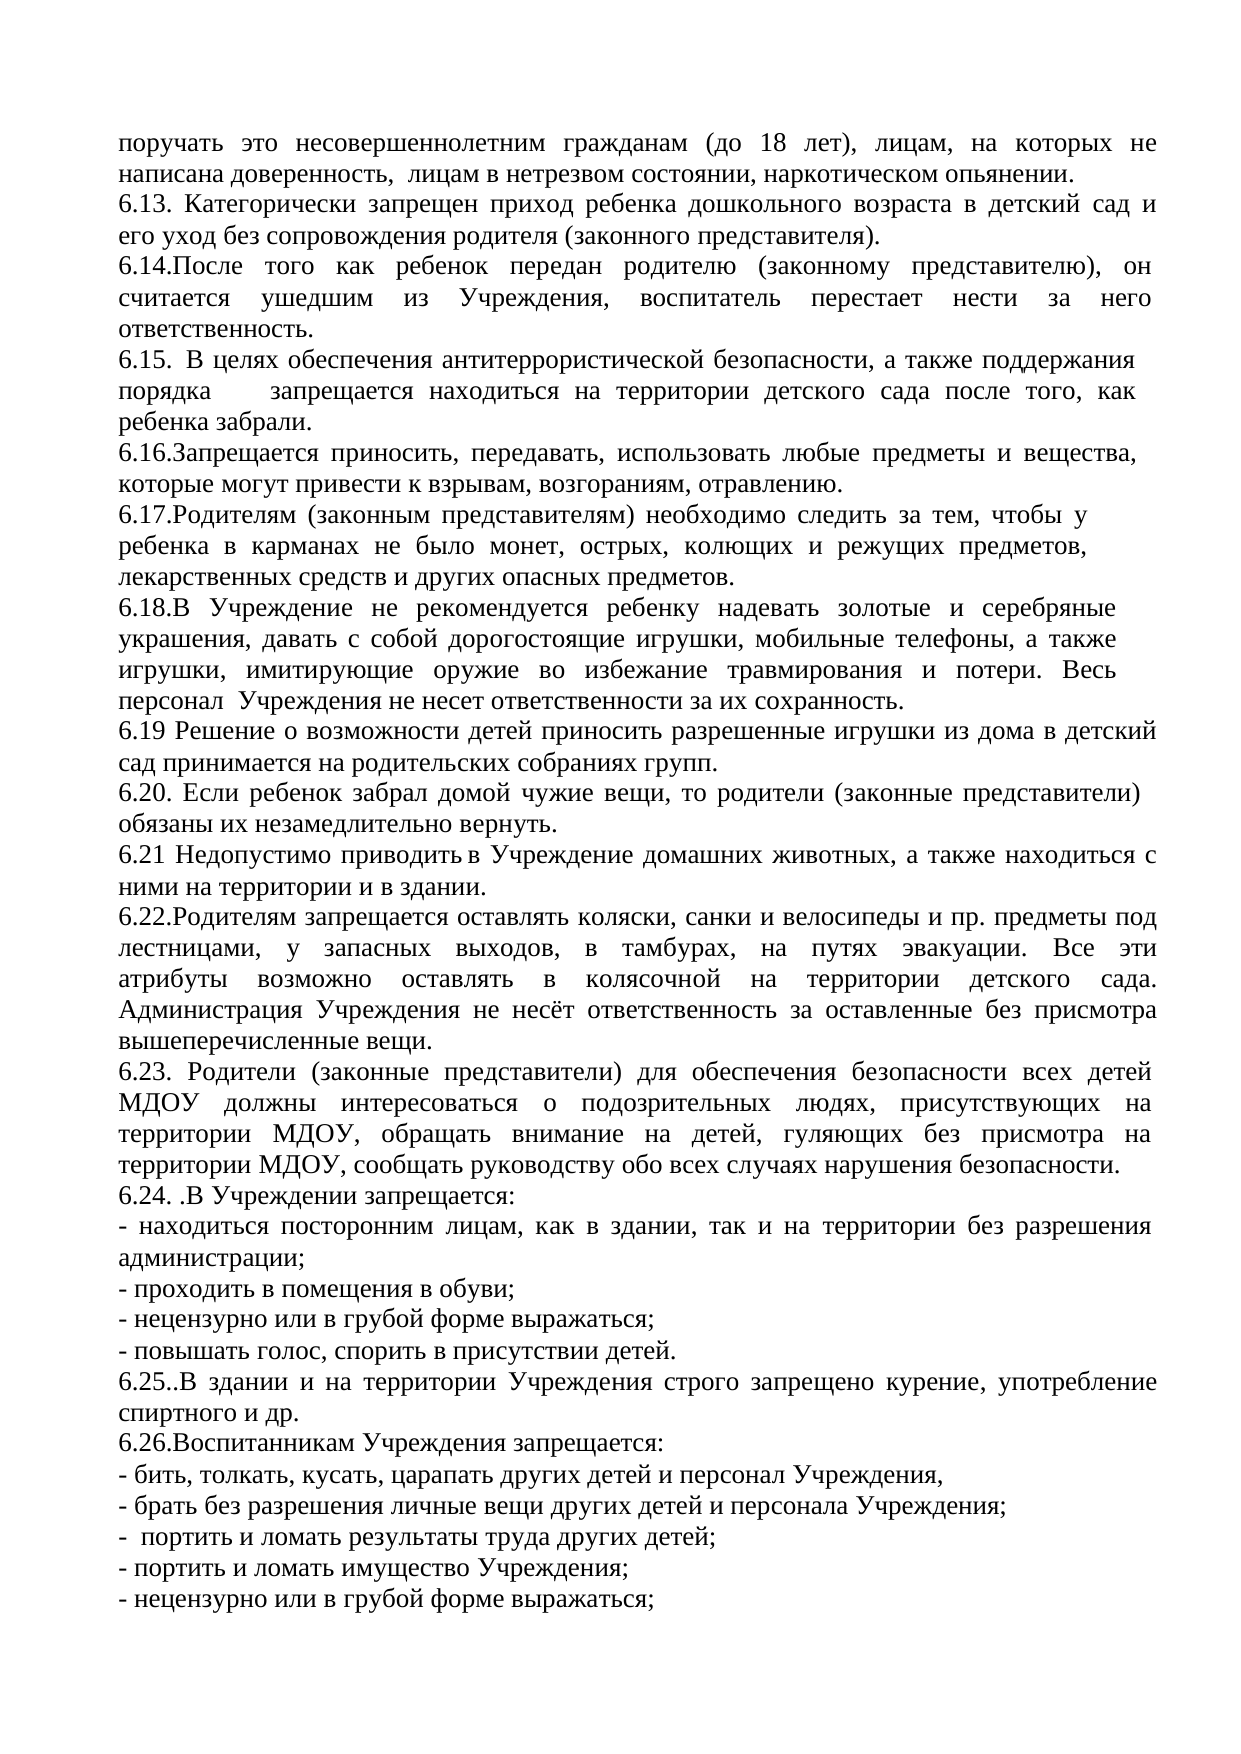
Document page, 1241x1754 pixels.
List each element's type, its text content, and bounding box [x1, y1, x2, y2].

text - портить и ломать результаты труда других детей; [118, 1520, 1049, 1552]
text 6.24. .В Учреждении запрещается: [118, 1179, 1154, 1210]
text 6.22.Родителям запрещается оставлять коляски, санки и велосипеды и пр. предметы под лестницами, у запасных выходов, в тамбурах, на путях эвакуации. Все эти атрибуты возможно оставлять в колясочной на территории детского сада. Администрация Учреждения не несёт ответственность за оставленные без присмотра вышеперечисленные вещи. [118, 901, 1157, 1055]
text - брать без разрешения личные вещи других детей и персонала Учреждения; [118, 1489, 1049, 1520]
text 6.16.Запрещается приносить, передавать, использовать любые предметы и вещества, которые могут привести к взрывам, возгораниям, отравлению. [118, 436, 1137, 498]
text 6.20. Если ребенок забрал домой чужие вещи, то родители (законные представители) обязаны их незамедлительно вернуть. [118, 777, 1141, 838]
text - находиться посторонним лицам, как в здании, так и на территории без разрешения администрации; [118, 1210, 1152, 1272]
text 6.15. В целях обеспечения антитеррористической безопасности, а также поддержания порядка запрещается находиться на территории детского сада после того, как ребенка забрали. [118, 343, 1137, 436]
text 6.23. Родители (законные представители) для обеспечения безопасности всех детей МДОУ должны интересоваться о подозрительных людях, присутствующих на территории МДОУ, обращать внимание на детей, гуляющих без присмотра на территории МДОУ, сообщать руководству обо всех случаях нарушения безопасности. [118, 1055, 1152, 1179]
text 6.18.В Учреждение не рекомендуется ребенку надевать золотые и серебряные украшения, давать с собой дорогостоящие игрушки, мобильные телефоны, а также игрушки, имитирующие оружие во избежание травмирования и потери. Весь персонал Учреждения не несет ответственности за их сохранность. [118, 591, 1116, 715]
text - нецензурно или в грубой форме выражаться; [118, 1303, 1154, 1334]
text - нецензурно или в грубой форме выражаться; [118, 1583, 1154, 1613]
text - повышать голос, спорить в присутствии детей. [118, 1334, 1154, 1365]
text 6.26.Воспитанникам Учреждения запрещается: [118, 1427, 1154, 1458]
text 6.13. Категорически запрещен приход ребенка дошкольного возраста в детский сад и его уход без сопровождения родителя (законного представителя). [118, 188, 1157, 250]
text 6.21 Недопустимо приводитьв Учреждение домашних животных, а также находиться с ними на территории и в здании. [118, 838, 1157, 901]
text 6.14.После того как ребенок передан родителю (законному представителю), он считается ушедшим из Учреждения, воспитатель перестает нести за него ответственность. [118, 250, 1152, 343]
text 6.25..В здании и на территории Учреждения строго запрещено курение, употребление спиртного и др. [118, 1365, 1157, 1427]
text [118, 127, 1157, 188]
text 6.19 Решение о возможности детей приносить разрешенные игрушки из дома в детский сад принимается на родительских собраниях групп. [118, 715, 1157, 777]
text 6.17.Родителям (законным представителям) необходимо следить за тем, чтобы у ребенка в карманах не было монет, острых, колющих и режущих предметов, лекарственных средств и других опасных предметов. [118, 498, 1088, 591]
text - бить, толкать, кусать, царапать других детей и персонал Учреждения, [118, 1458, 1154, 1489]
text - портить и ломать имущество Учреждения; [118, 1552, 1154, 1583]
text - проходить в помещения в обуви; [118, 1272, 1154, 1303]
